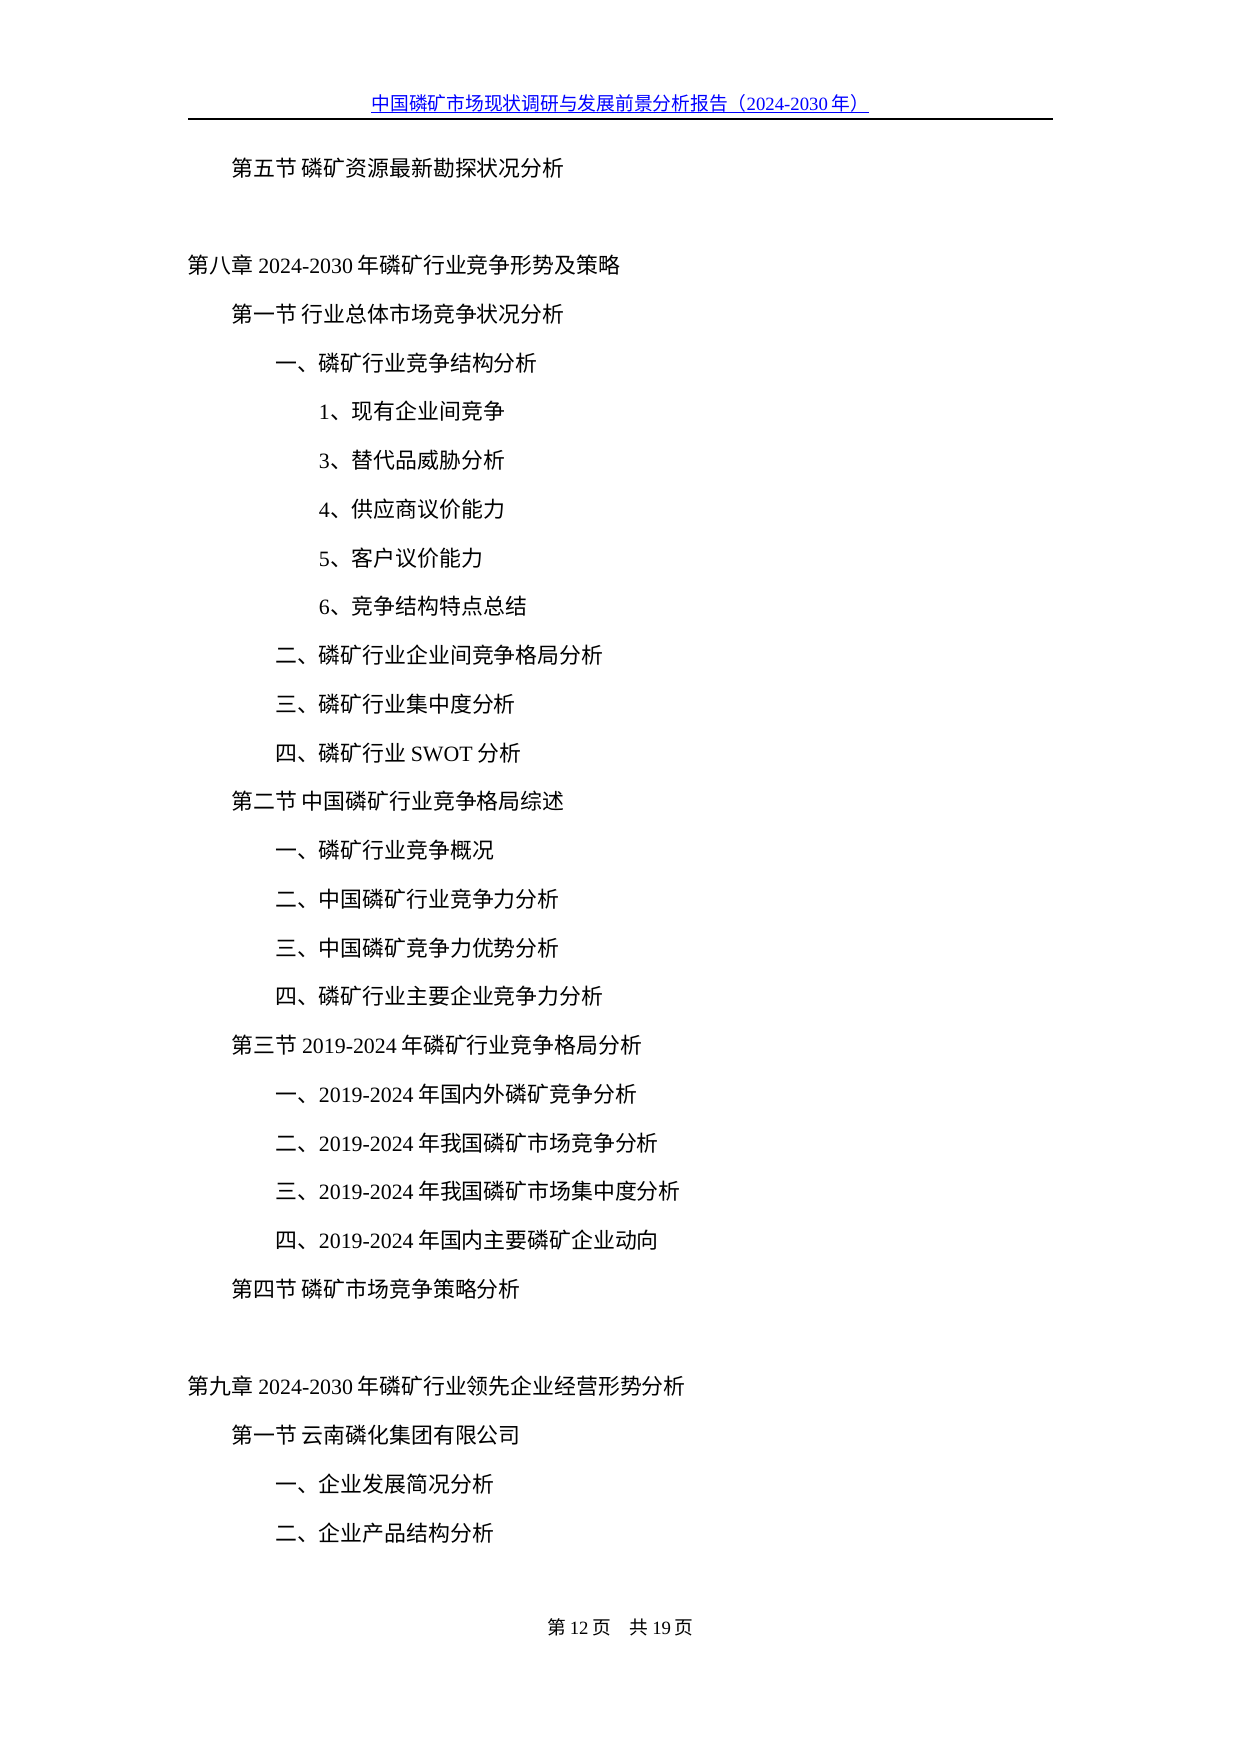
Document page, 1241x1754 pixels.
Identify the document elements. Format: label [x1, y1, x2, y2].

text [187, 150, 1053, 1548]
